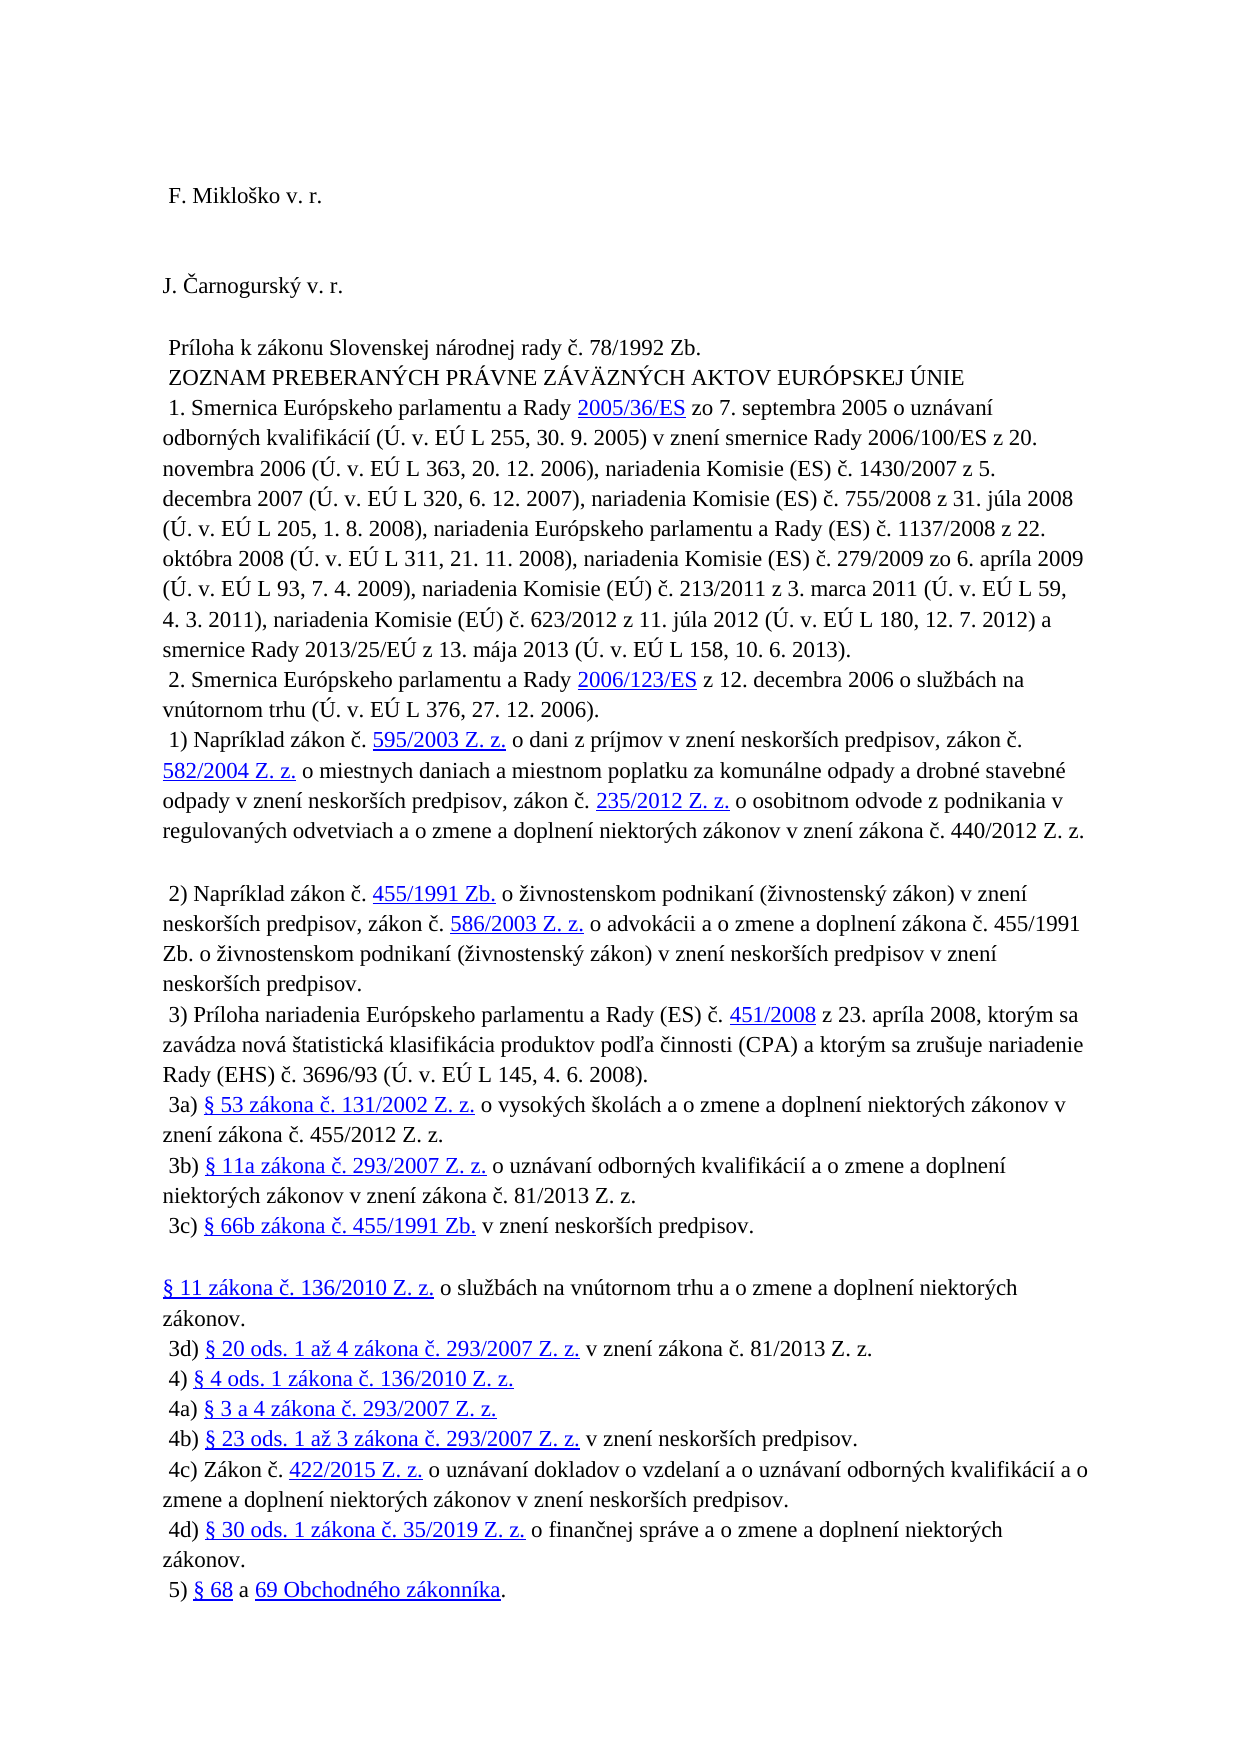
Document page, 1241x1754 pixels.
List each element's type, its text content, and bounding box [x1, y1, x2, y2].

text ZOZNAM PREBERANÝCH PRÁVNE ZÁVÄZNÝCH AKTOV EURÓPSKEJ ÚNIE [162, 364, 1090, 390]
text 3a) § 53 zákona č. 131/2002 Z. z. o vysokých školách a o zmene a doplnení niektorých zákonov v znení zákona č. 455/2012 Z. z. [162, 1091, 1090, 1148]
text J. Čarnogurský v. r. [162, 273, 1090, 299]
text 4a) § 3 a 4 zákona č. 293/2007 Z. z. [162, 1395, 1090, 1422]
text 1. Smernica Európskeho parlamentu a Rady 2005/36/ES zo 7. septembra 2005 o uznávaní odborných kvalifikácií (Ú. v. EÚ L 255, 30. 9. 2005) v znení smernice Rady 2006/100/ES z 20. novembra 2006 (Ú. v. EÚ L 363, 20. 12. 2006), nariadenia Komisie (ES) č. 1430/2007 z 5. decembra 2007 (Ú. v. EÚ L 320, 6. 12. 2007), nariadenia Komisie (ES) č. 755/2008 z 31. júla 2008 (Ú. v. EÚ L 205, 1. 8. 2008), nariadenia Európskeho parlamentu a Rady (ES) č. 1137/2008 z 22. októbra 2008 (Ú. v. EÚ L 311, 21. 11. 2008), nariadenia Komisie (ES) č. 279/2009 zo 6. apríla 2009 (Ú. v. EÚ L 93, 7. 4. 2009), nariadenia Komisie (EÚ) č. 213/2011 z 3. marca 2011 (Ú. v. EÚ L 59, 4. 3. 2011), nariadenia Komisie (EÚ) č. 623/2012 z 11. júla 2012 (Ú. v. EÚ L 180, 12. 7. 2012) a smernice Rady 2013/25/EÚ z 13. mája 2013 (Ú. v. EÚ L 158, 10. 6. 2013). [162, 394, 1090, 662]
text 2) Napríklad zákon č. 455/1991 Zb. o živnostenskom podnikaní (živnostenský zákon) v znení neskorších predpisov, zákon č. 586/2003 Z. z. o advokácii a o zmene a doplnení zákona č. 455/1991 Zb. o živnostenskom podnikaní (živnostenský zákon) v znení neskorších predpisov v znení neskorších predpisov. [162, 880, 1090, 997]
text F. Mikloško v. r. [162, 182, 1090, 208]
text 4c) Zákon č. 422/2015 Z. z. o uznávaní dokladov o vzdelaní a o uznávaní odborných kvalifikácií a o zmene a doplnení niektorých zákonov v znení neskorších predpisov. [162, 1456, 1090, 1512]
text 2. Smernica Európskeho parlamentu a Rady 2006/123/ES z 12. decembra 2006 o službách na vnútornom trhu (Ú. v. EÚ L 376, 27. 12. 2006). [162, 666, 1090, 723]
text § 11 zákona č. 136/2010 Z. z. o službách na vnútornom trhu a o zmene a doplnení niektorých zákonov. [162, 1274, 1090, 1331]
text 4d) § 30 ods. 1 zákona č. 35/2019 Z. z. o finančnej správe a o zmene a doplnení niektorých zákonov. [162, 1516, 1090, 1573]
text 1) Napríklad zákon č. 595/2003 Z. z. o dani z príjmov v znení neskorších predpisov, zákon č. 582/2004 Z. z. o miestnych daniach a miestnom poplatku za komunálne odpady a drobné stavebné odpady v znení neskorších predpisov, zákon č. 235/2012 Z. z. o osobitnom odvode z podnikania v regulovaných odvetviach a o zmene a doplnení niektorých zákonov v znení zákona č. 440/2012 Z. z. [162, 726, 1090, 876]
text Príloha k zákonu Slovenskej národnej rady č. 78/1992 Zb. [162, 334, 1090, 360]
text 5) § 68 a 69 Obchodného zákonníka. [162, 1577, 1090, 1603]
text 4b) § 23 ods. 1 až 3 zákona č. 293/2007 Z. z. v znení neskorších predpisov. [162, 1426, 1090, 1452]
text 4) § 4 ods. 1 zákona č. 136/2010 Z. z. [162, 1365, 1090, 1391]
text 3d) § 20 ods. 1 až 4 zákona č. 293/2007 Z. z. v znení zákona č. 81/2013 Z. z. [162, 1335, 1090, 1361]
text 3c) § 66b zákona č. 455/1991 Zb. v znení neskorších predpisov. [162, 1212, 1090, 1238]
text 3b) § 11a zákona č. 293/2007 Z. z. o uznávaní odborných kvalifikácií a o zmene a doplnení niektorých zákonov v znení zákona č. 81/2013 Z. z. [162, 1152, 1090, 1208]
text 3) Príloha nariadenia Európskeho parlamentu a Rady (ES) č. 451/2008 z 23. apríla 2008, ktorým sa zavádza nová štatistická klasifikácia produktov podľa činnosti (CPA) a ktorým sa zrušuje nariadenie Rady (EHS) č. 3696/93 (Ú. v. EÚ L 145, 4. 6. 2008). [162, 1001, 1090, 1087]
